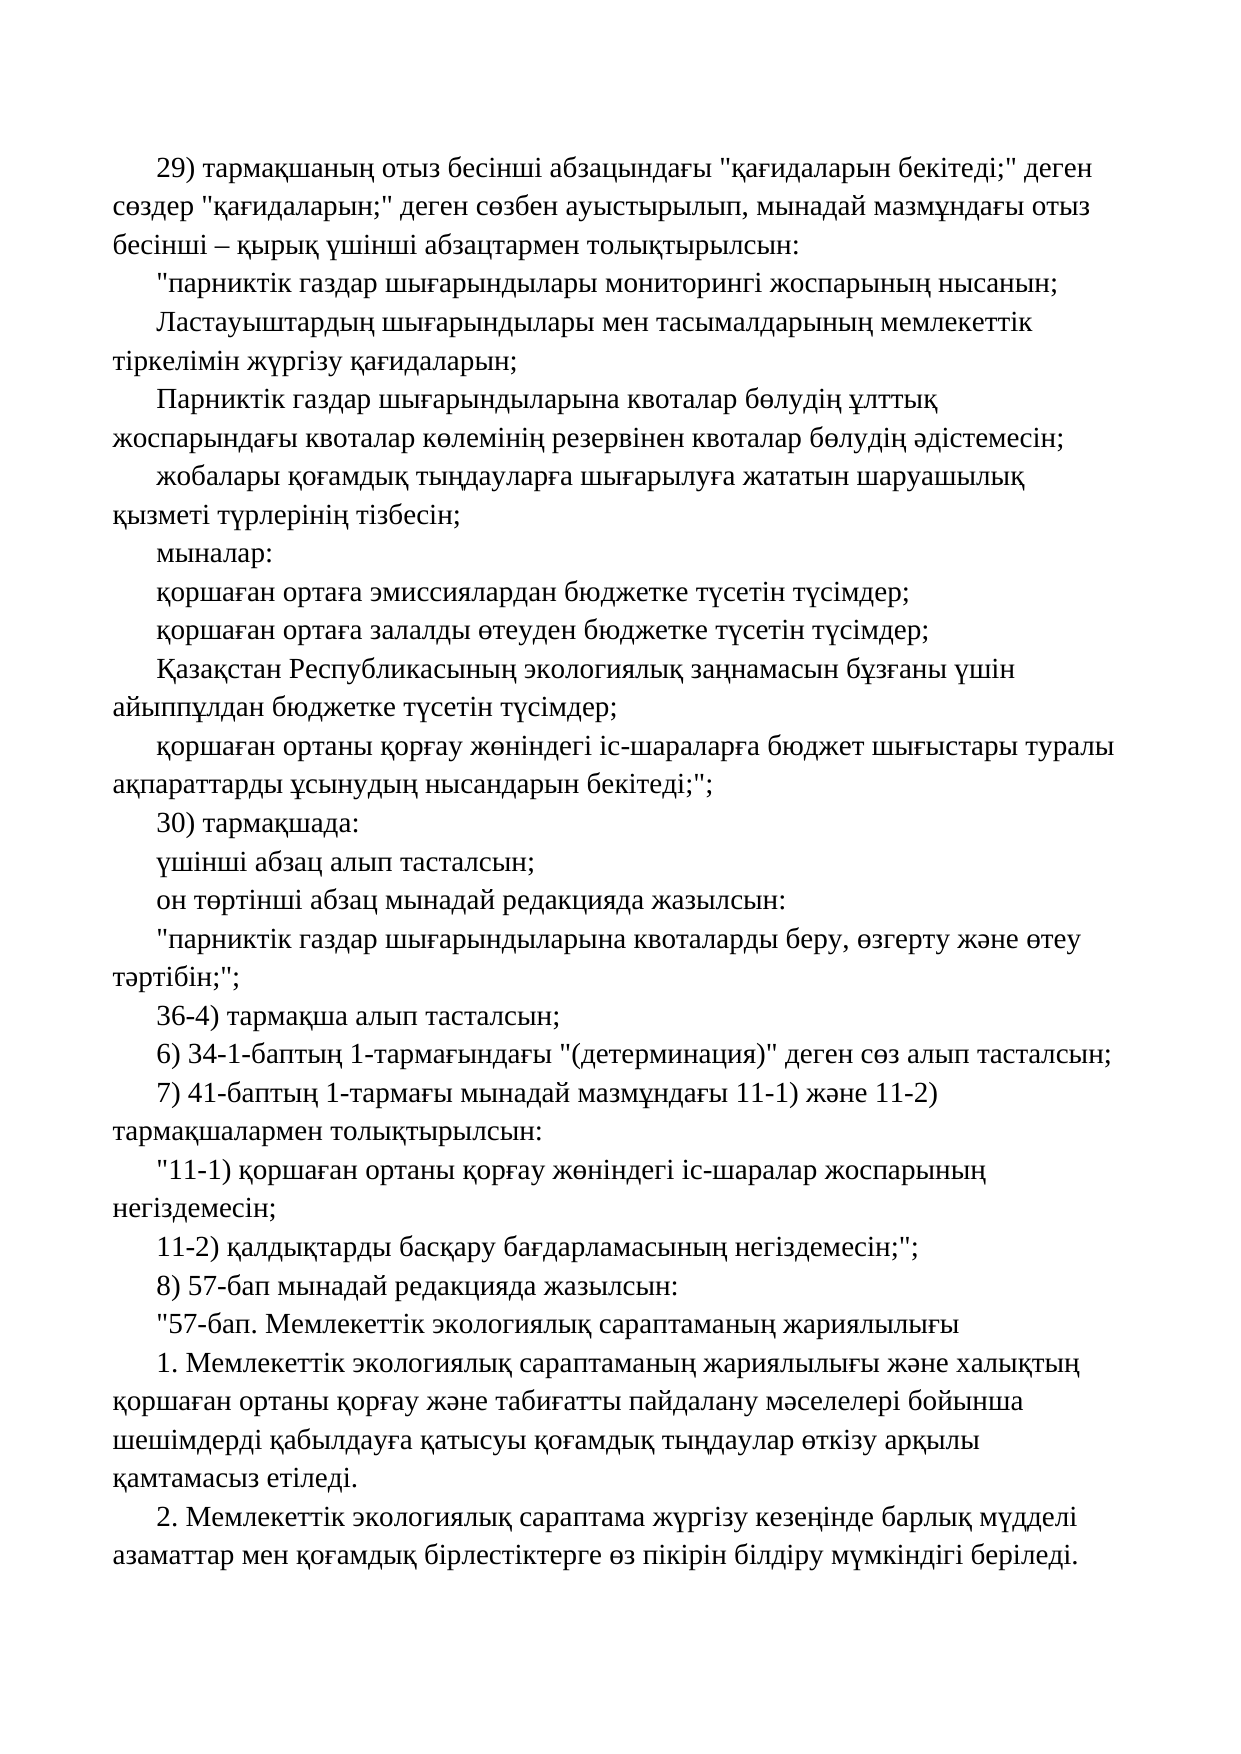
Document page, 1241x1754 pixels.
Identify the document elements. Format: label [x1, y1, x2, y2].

text [112, 150, 1128, 1571]
